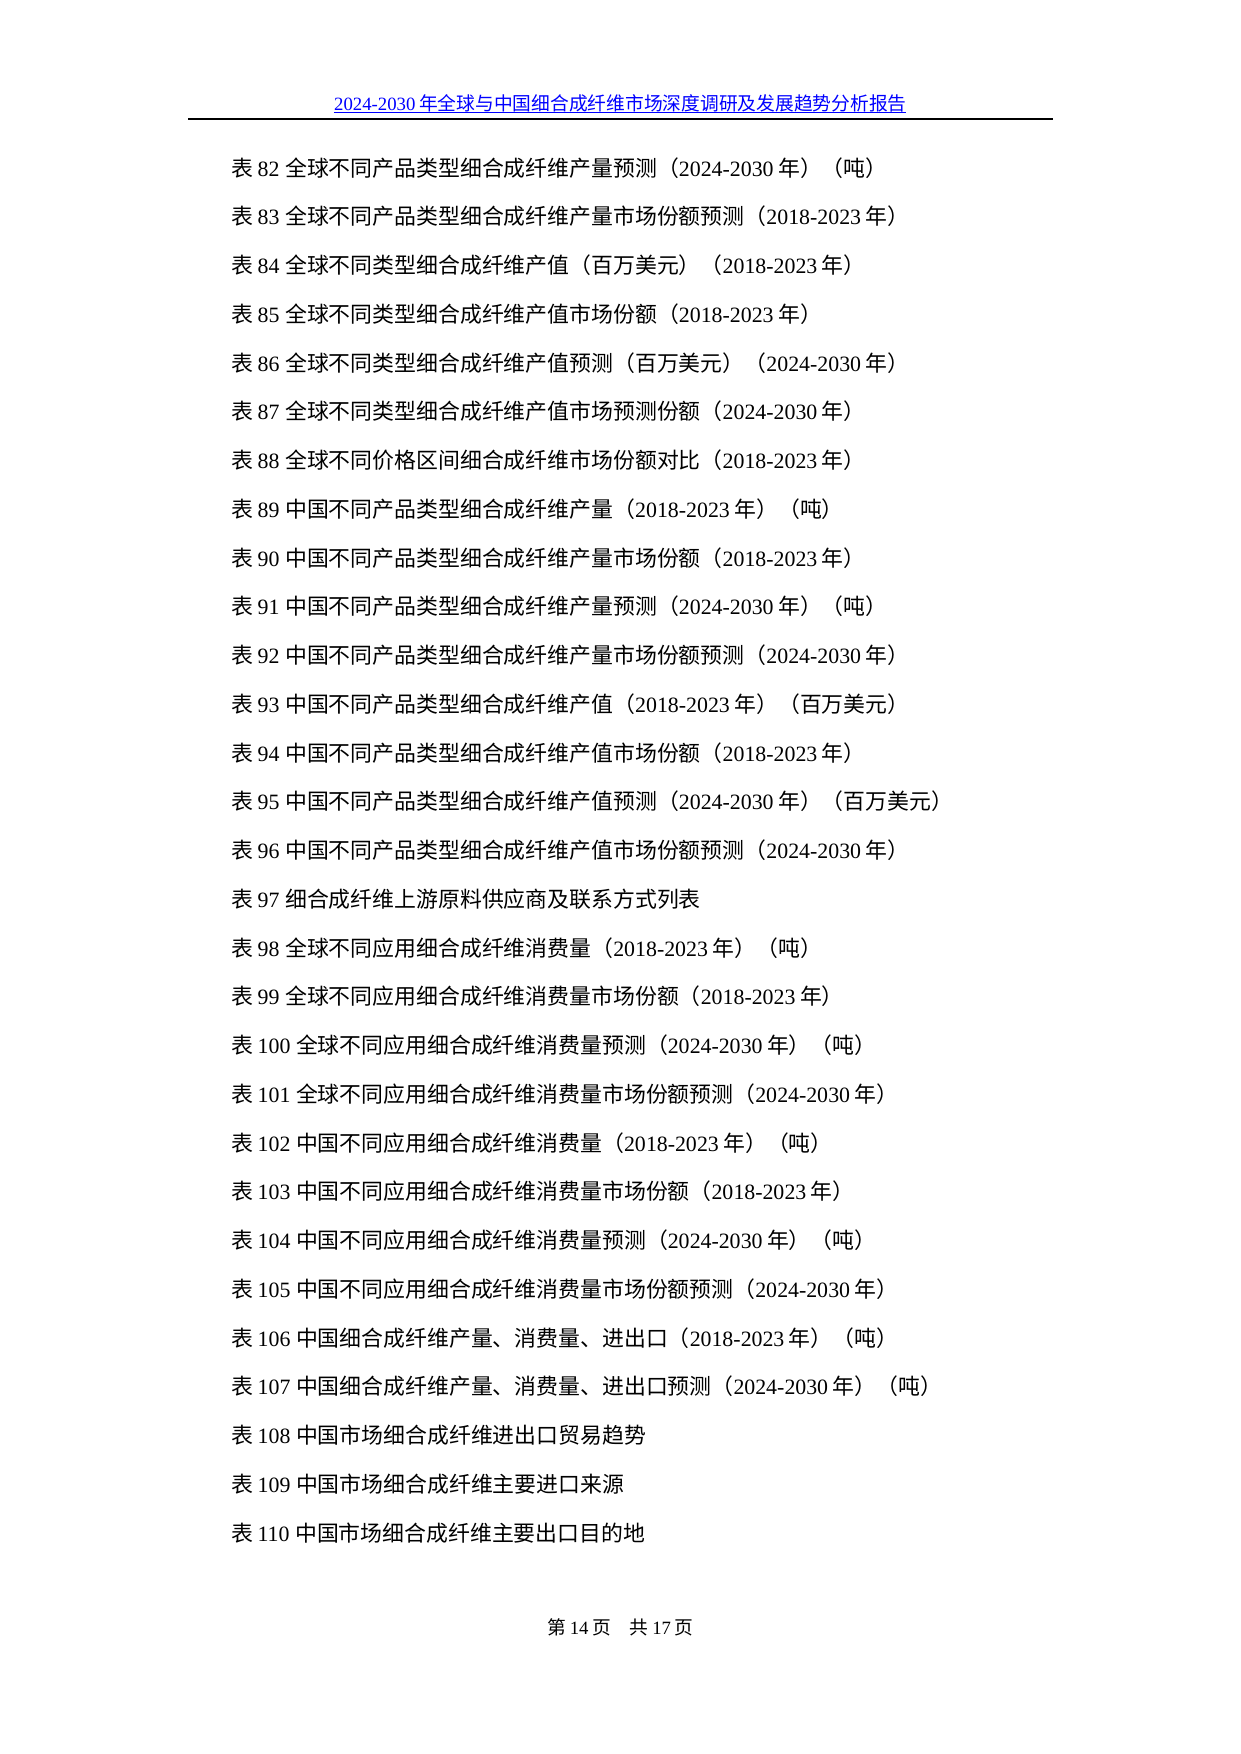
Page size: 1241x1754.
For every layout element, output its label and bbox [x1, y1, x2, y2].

text [187, 150, 1053, 1548]
